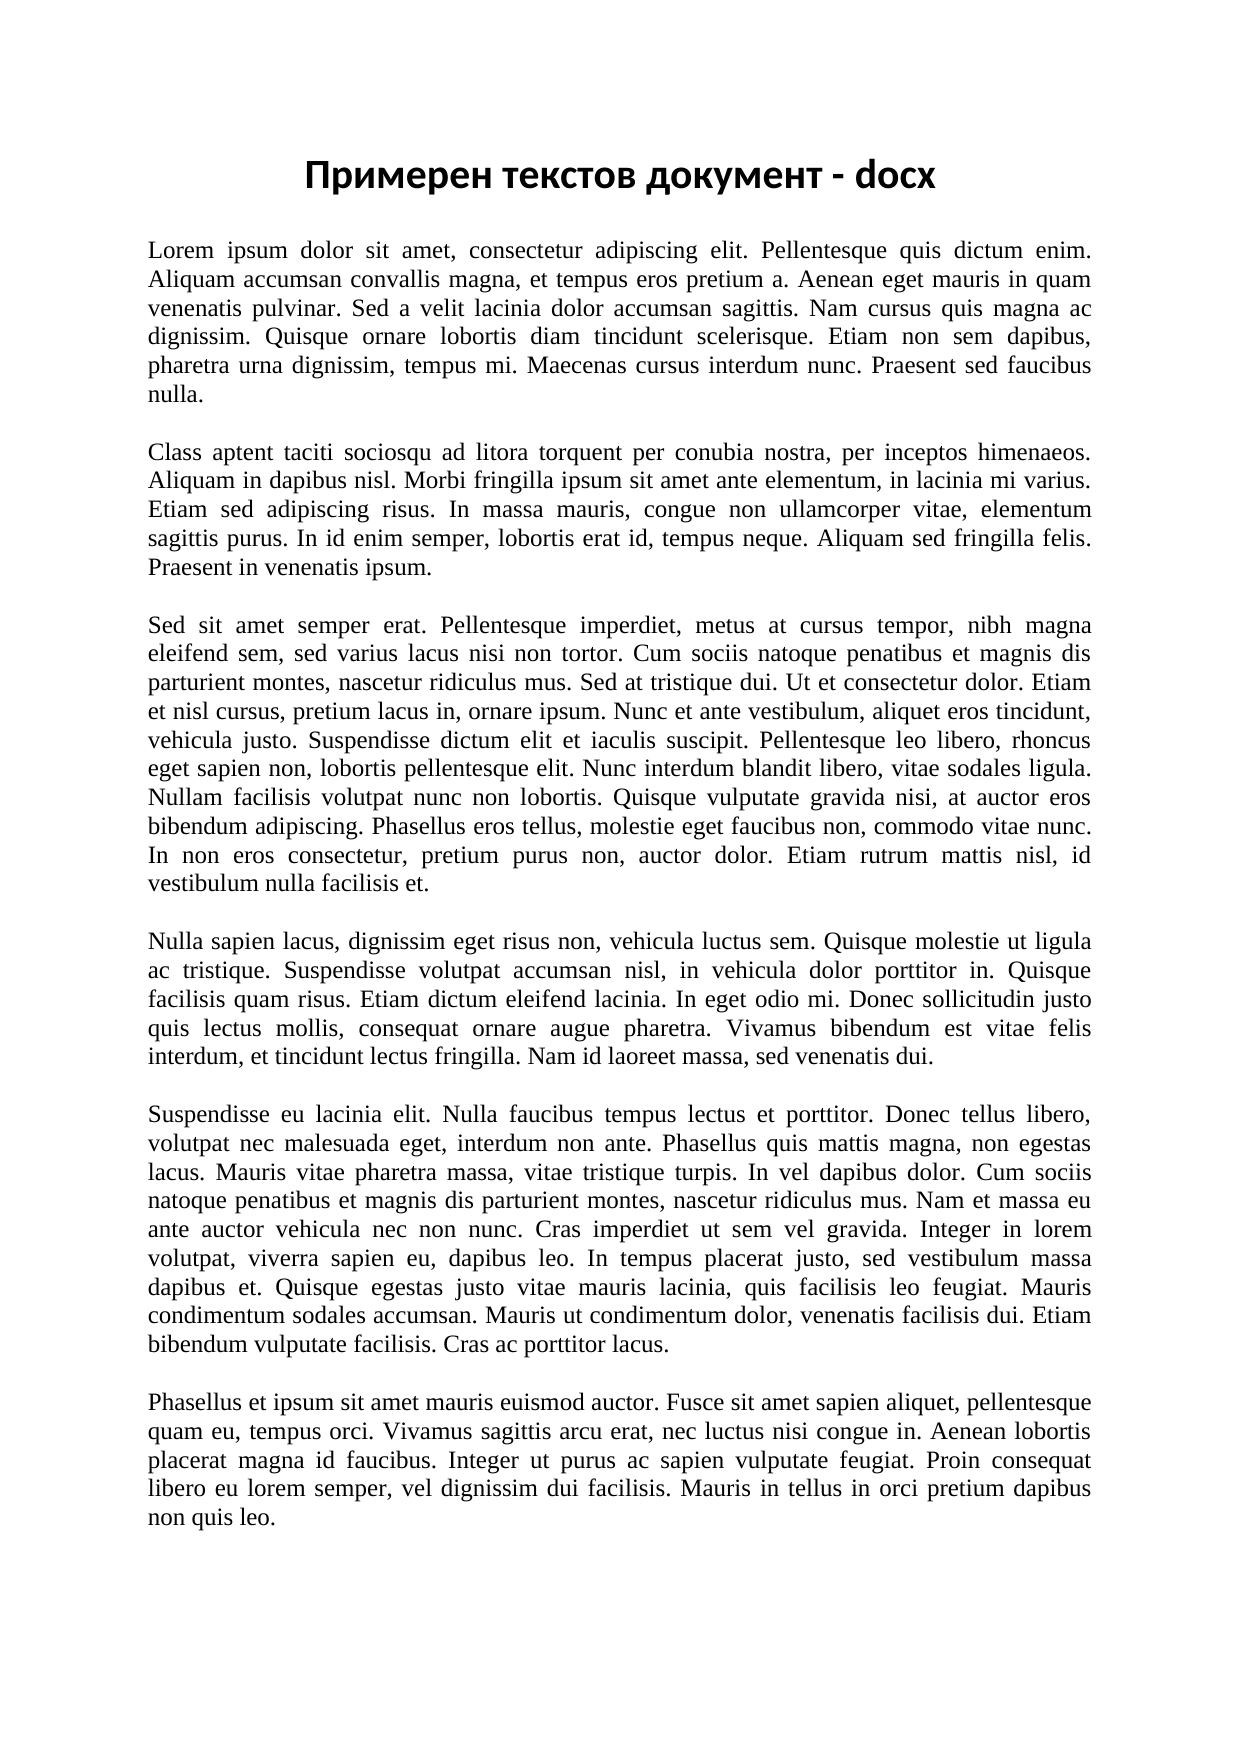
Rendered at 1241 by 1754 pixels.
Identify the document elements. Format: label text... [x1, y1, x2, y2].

text Lorem ipsum dolor sit amet, consectetur adipiscing elit. Pellentesque quis dictum enim. Aliquam accumsan convallis magna, et tempus eros pretium a. Aenean eget mauris in quam venenatis pulvinar. Sed a velit lacinia dolor accumsan sagittis. Nam cursus quis magna ac dignissim. Quisque ornare lobortis diam tincidunt scelerisque. Etiam non sem dapibus, pharetra urna dignissim, tempus mi. Maecenas cursus interdum nunc. Praesent sed faucibus nulla. [148, 235, 1093, 408]
text Sed sit amet semper erat. Pellentesque imperdiet, metus at cursus tempor, nibh magna eleifend sem, sed varius lacus nisi non tortor. Cum sociis natoque penatibus et magnis dis parturient montes, nascetur ridiculus mus. Sed at tristique dui. Ut et consectetur dolor. Etiam et nisl cursus, pretium lacus in, ornare ipsum. Nunc et ante vestibulum, aliquet eros tincidunt, vehicula justo. Suspendisse dictum elit et iaculis suscipit. Pellentesque leo libero, rhoncus eget sapien non, lobortis pellentesque elit. Nunc interdum blandit libero, vitae sodales ligula. Nullam facilisis volutpat nunc non lobortis. Quisque vulputate gravida nisi, at auctor eros bibendum adipiscing. Phasellus eros tellus, molestie eget faucibus non, commodo vitae nunc. In non eros consectetur, pretium purus non, auctor dolor. Etiam rutrum mattis nisl, id vestibulum nulla facilisis et. [148, 610, 1093, 897]
text Class aptent taciti sociosqu ad litora torquent per conubia nostra, per inceptos himenaeos. Aliquam in dapibus nisl. Morbi fringilla ipsum sit amet ante elementum, in lacinia mi varius. Etiam sed adipiscing risus. In massa mauris, congue non ullamcorper vitae, elementum sagittis purus. In id enim semper, lobortis erat id, tempus neque. Aliquam sed fringilla felis. Praesent in venenatis ipsum. [148, 437, 1093, 581]
text Phasellus et ipsum sit amet mauris euismod auctor. Fusce sit amet sapien aliquet, pellentesque quam eu, tempus orci. Vivamus sagittis arcu erat, nec luctus nisi congue in. Aenean lobortis placerat magna id faucibus. Integer ut purus ac sapien vulputate feugiat. Proin consequat libero eu lorem semper, vel dignissim dui facilisis. Mauris in tellus in orci pretium dapibus non quis leo. [148, 1387, 1093, 1531]
text Примерен текстов документ - docx [148, 148, 1093, 198]
text Suspendisse eu lacinia elit. Nulla faucibus tempus lectus et porttitor. Donec tellus libero, volutpat nec malesuada eget, interdum non ante. Phasellus quis mattis magna, non egestas lacus. Mauris vitae pharetra massa, vitae tristique turpis. In vel dapibus dolor. Cum sociis natoque penatibus et magnis dis parturient montes, nascetur ridiculus mus. Nam et massa eu ante auctor vehicula nec non nunc. Cras imperdiet ut sem vel gravida. Integer in lorem volutpat, viverra sapien eu, dapibus leo. In tempus placerat justo, sed vestibulum massa dapibus et. Quisque egestas justo vitae mauris lacinia, quis facilisis leo feugiat. Mauris condimentum sodales accumsan. Mauris ut condimentum dolor, venenatis facilisis dui. Etiam bibendum vulputate facilisis. Cras ac porttitor lacus. [148, 1099, 1093, 1358]
text Nulla sapien lacus, dignissim eget risus non, vehicula luctus sem. Quisque molestie ut ligula ac tristique. Suspendisse volutpat accumsan nisl, in vehicula dolor porttitor in. Quisque facilisis quam risus. Etiam dictum eleifend lacinia. In eget odio mi. Donec sollicitudin justo quis lectus mollis, consequat ornare augue pharetra. Vivamus bibendum est vitae felis interdum, et tincidunt lectus fringilla. Nam id laoreet massa, sed venenatis dui. [148, 926, 1093, 1070]
